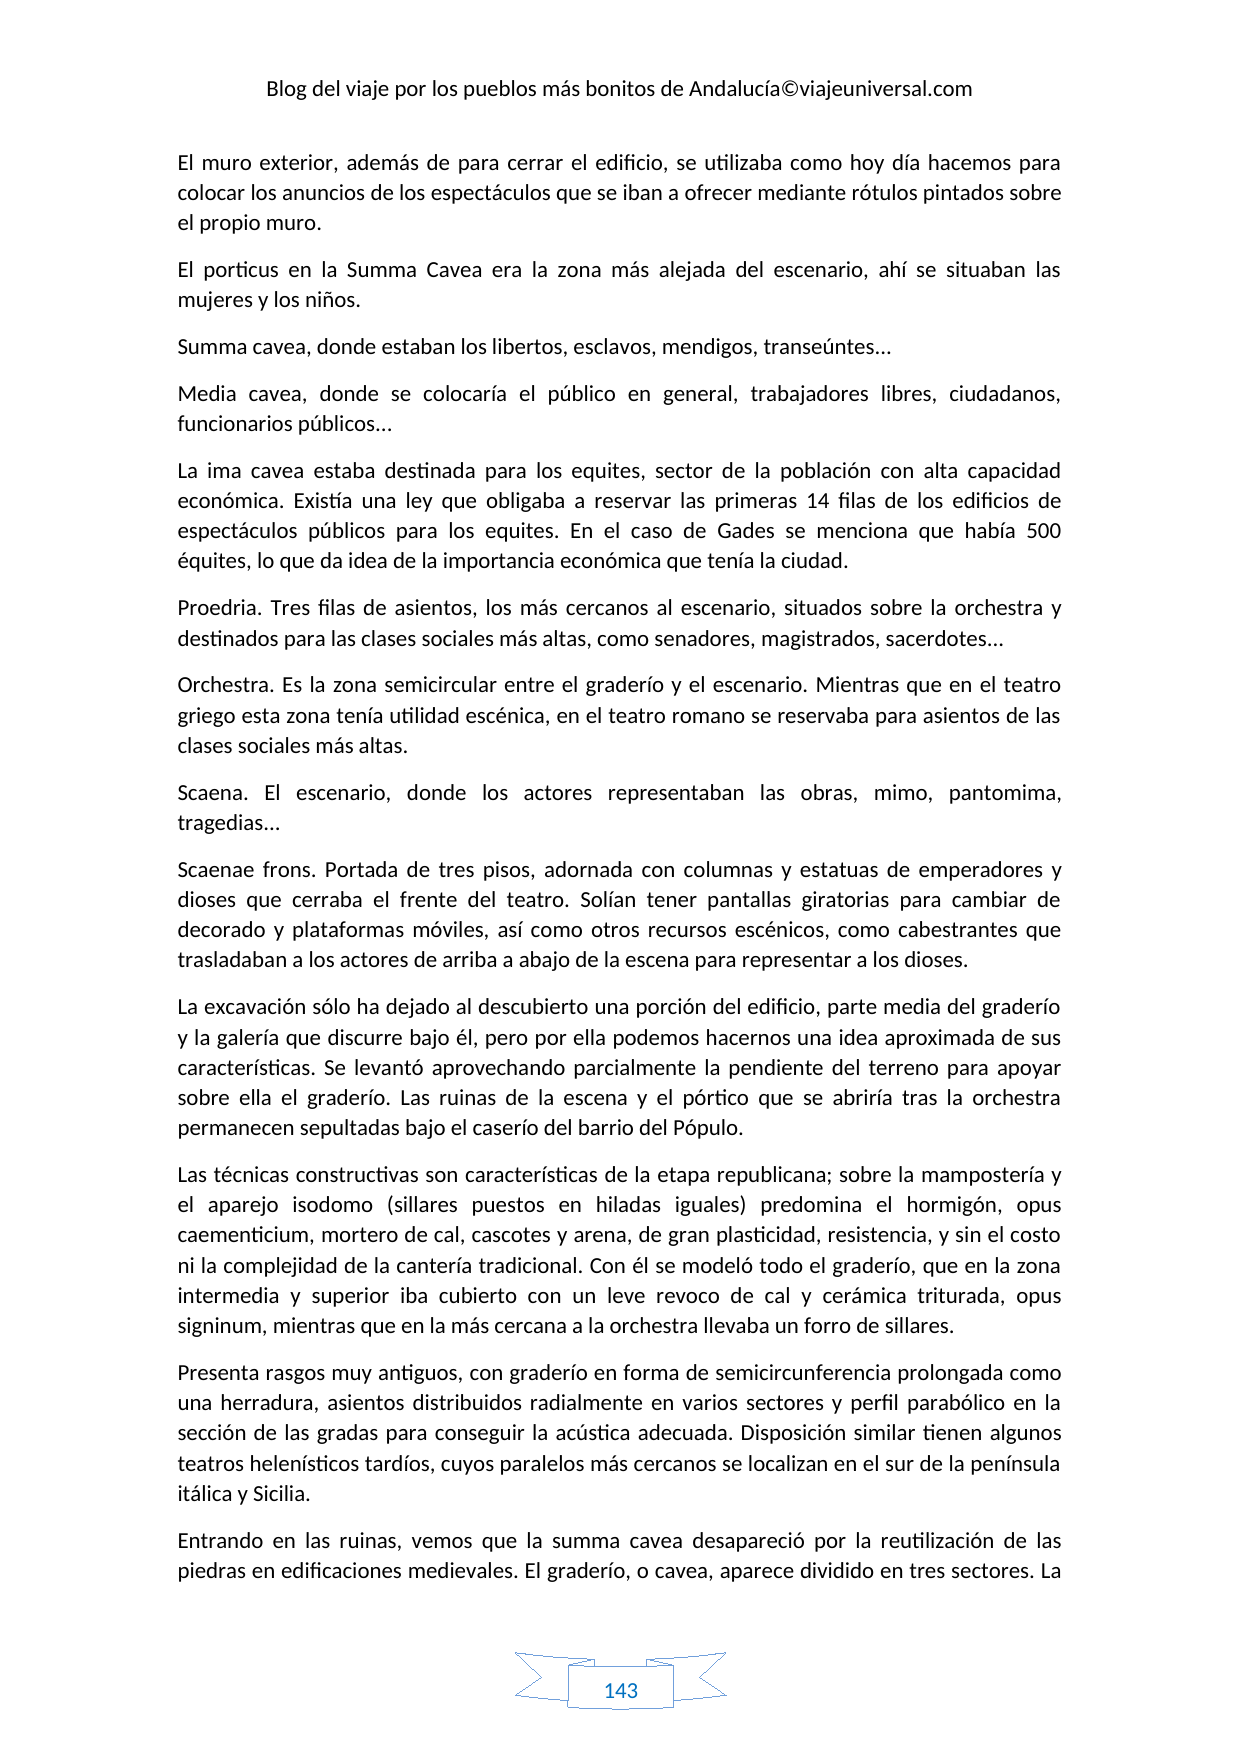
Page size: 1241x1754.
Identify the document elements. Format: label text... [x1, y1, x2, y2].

text La ima cavea estaba destinada para los equites, sector de la población con alta capacidad económica. Existía una ley que obligaba a reservar las primeras 14 filas de los edificios de espectáculos públicos para los equites. En el caso de Gades se menciona que había 500 équites, lo que da idea de la importancia económica que tenía la ciudad. [177, 456, 1063, 574]
text Media cavea, donde se colocaría el público en general, trabajadores libres, ciudadanos, funcionarios públicos... [177, 379, 1063, 437]
text Summa cavea, donde estaban los libertos, esclavos, mendigos, transeúntes... [177, 332, 1063, 360]
text La excavación sólo ha dejado al descubierto una porción del edificio, parte media del graderío y la galería que discurre bajo él, pero por ella podemos hacernos una idea aproximada de sus características. Se levantó aprovechando parcialmente la pendiente del terreno para apoyar sobre ella el graderío. Las ruinas de la escena y el pórtico que se abriría tras la orchestra permanecen sepultadas bajo el caserío del barrio del Pópulo. [177, 992, 1063, 1141]
text El muro exterior, además de para cerrar el edificio, se utilizaba como hoy día hacemos para colocar los anuncios de los espectáculos que se iban a ofrecer mediante rótulos pintados sobre el propio muro. [177, 148, 1063, 236]
text Proedria. Tres filas de asientos, los más cercanos al escenario, situados sobre la orchestra y destinados para las clases sociales más altas, como senadores, magistrados, sacerdotes... [177, 593, 1063, 652]
text Las técnicas constructivas son características de la etapa republicana; sobre la mampostería y el aparejo isodomo (sillares puestos en hiladas iguales) predomina el hormigón, opus caementicium, mortero de cal, cascotes y arena, de gran plasticidad, resistencia, y sin el costo ni la complejidad de la cantería tradicional. Con él se modeló todo el graderío, que en la zona intermedia y superior iba cubierto con un leve revoco de cal y cerámica triturada, opus signinum, mientras que en la más cercana a la orchestra llevaba un forro de sillares. [177, 1160, 1063, 1339]
text Presenta rasgos muy antiguos, con graderío en forma de semicircunferencia prolongada como una herradura, asientos distribuidos radialmente en varios sectores y perfil parabólico en la sección de las gradas para conseguir la acústica adecuada. Disposición similar tienen algunos teatros helenísticos tardíos, cuyos paralelos más cercanos se localizan en el sur de la península itálica y Sicilia. [177, 1358, 1063, 1507]
text Scaenae frons. Portada de tres pisos, adornada con columnas y estatuas de emperadores y dioses que cerraba el frente del teatro. Solían tener pantallas giratorias para cambiar de decorado y plataformas móviles, así como otros recursos escénicos, como cabestrantes que trasladaban a los actores de arriba a abajo de la escena para representar a los dioses. [177, 855, 1063, 973]
text Orchestra. Es la zona semicircular entre el graderío y el escenario. Mientras que en el teatro griego esta zona tenía utilidad escénica, en el teatro romano se reservaba para asientos de las clases sociales más altas. [177, 671, 1063, 759]
text El porticus en era la zona más alejada del escenario, ahí se situaban las mujeres y los niños. [177, 255, 1063, 313]
text Scaena. El escenario, donde los actores representaban las obras, mimo, pantomima, tragedias... [177, 778, 1063, 836]
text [177, 1526, 1063, 1584]
